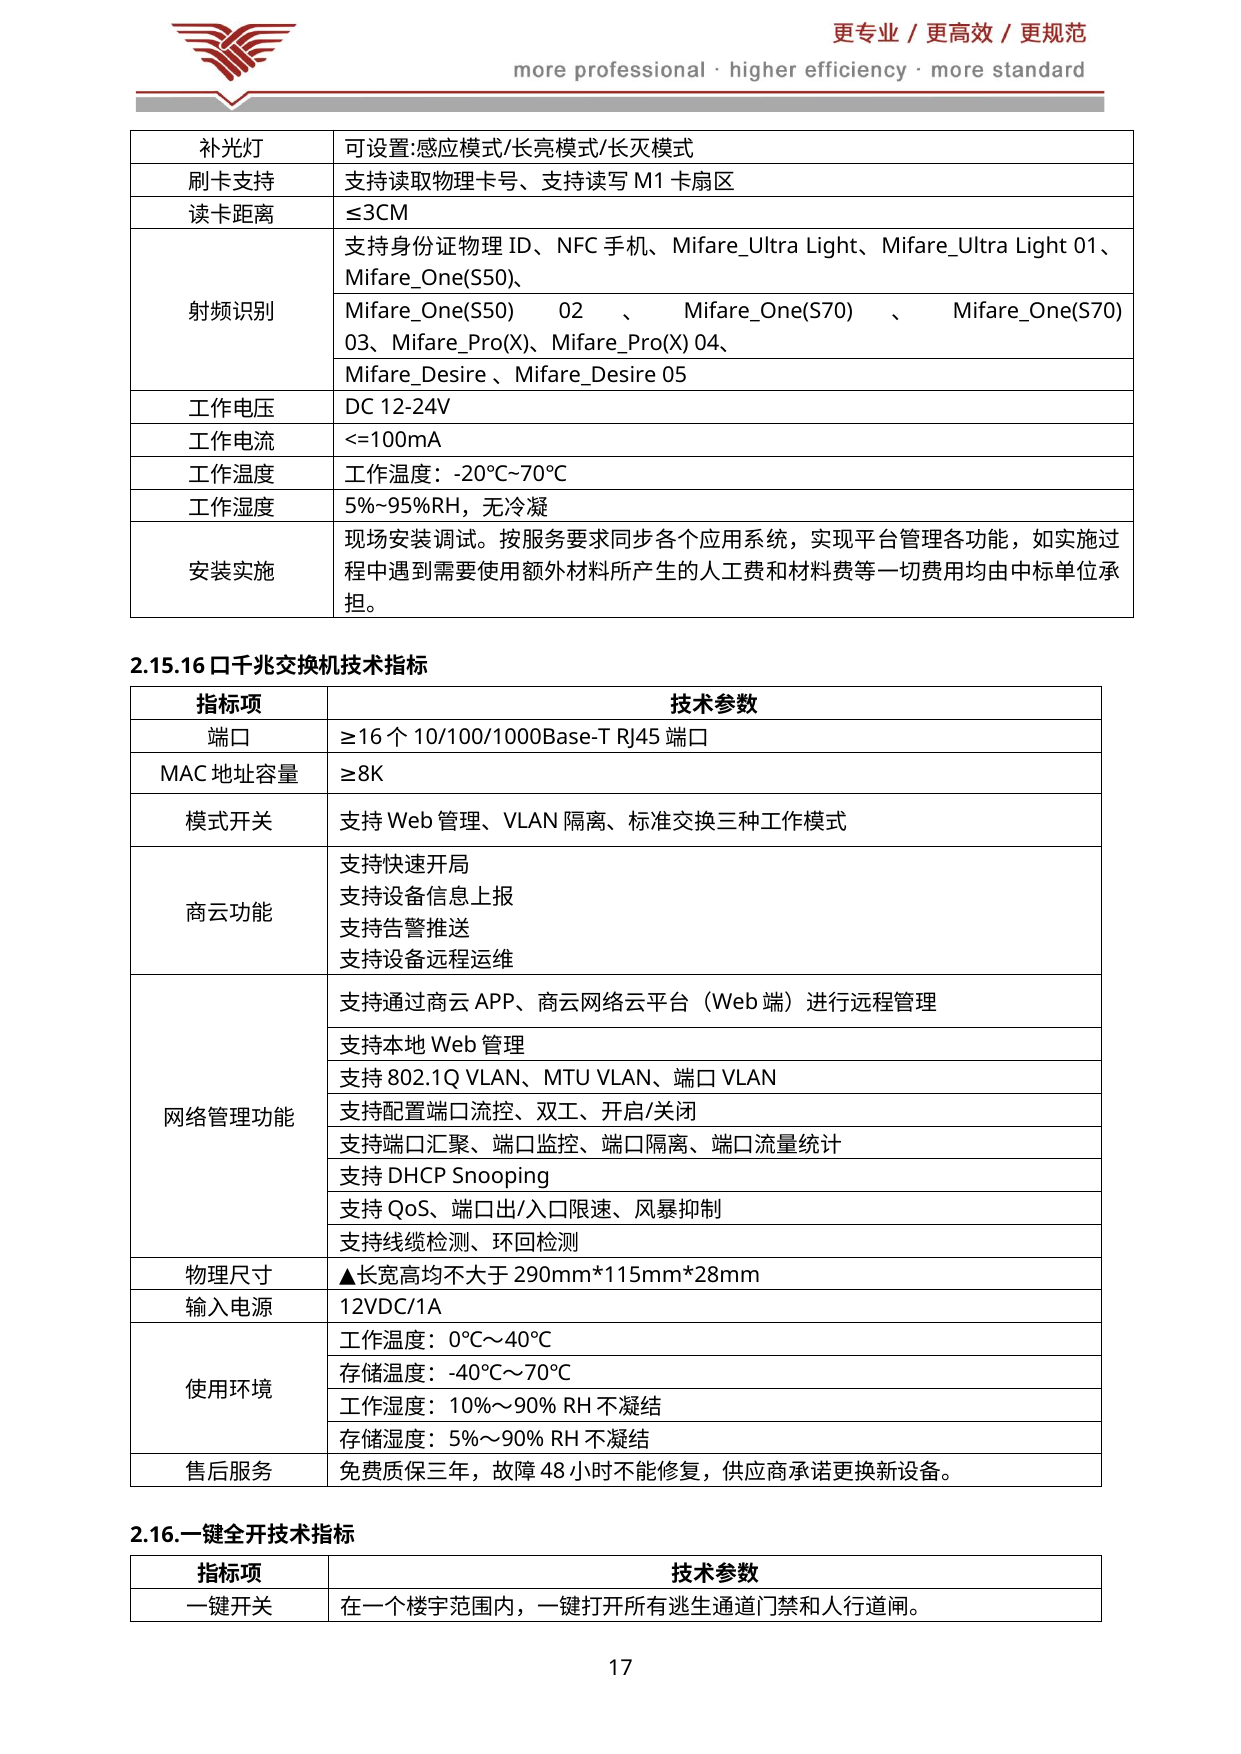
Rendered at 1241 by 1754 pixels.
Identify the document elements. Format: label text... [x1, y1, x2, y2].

table_cell 安装实施 [131, 522, 333, 617]
table_cell 商云功能 [131, 847, 327, 974]
table_cell ≥8K [328, 753, 1101, 793]
table_cell 在一个楼宇范围内，一键打开所有逃生通道门禁和人行道闸。 [329, 1589, 1101, 1621]
table_cell 支持QoS、端口出/入口限速、风暴抑制 [328, 1192, 1101, 1224]
table_cell 刷卡支持 [131, 164, 333, 196]
table_cell 免费质保三年，故障48小时不能修复，供应商承诺更换新设备。 [328, 1454, 1101, 1486]
table_cell 工作湿度：10%～90% RH不凝结 [328, 1389, 1101, 1421]
table_cell 支持身份证物理ID、NFC手机、Mifare_Ultra Light、Mifare_Ultra Light 01、 Mifare_One(S50)、 [334, 229, 1133, 293]
table_cell ≥16个10/100/1000Base-T RJ45端口 [328, 720, 1101, 752]
table_cell 支持DHCP Snooping [328, 1159, 1101, 1191]
table_cell ▲长宽高均不大于290mm*115mm*28mm [328, 1258, 1101, 1289]
text 2.15.16口千兆交换机技术指标 [130, 648, 1110, 680]
table_cell 端口 [131, 720, 327, 752]
table_header 技术参数 [328, 687, 1101, 719]
table_cell 工作电流 [131, 424, 333, 456]
table_cell 输入电源 [131, 1290, 327, 1322]
table_cell 5%~95%RH，无冷凝 [334, 490, 1133, 521]
table_header 指标项 [131, 687, 327, 719]
table_cell 物理尺寸 [131, 1258, 327, 1289]
table_cell MAC地址容量 [131, 753, 327, 793]
table_cell <=100mA [334, 424, 1133, 456]
table_cell 模式开关 [131, 794, 327, 846]
table_header 技术参数 [329, 1556, 1101, 1588]
table_cell 支持线缆检测、环回检测 [328, 1225, 1101, 1257]
table_cell 一键开关 [131, 1589, 328, 1621]
table_cell 射频识别 [131, 229, 333, 390]
table_cell 网络管理功能 [131, 975, 327, 1257]
table_cell 支持802.1Q VLAN、MTU VLAN、端口VLAN [328, 1061, 1101, 1093]
table_cell 工作温度 [131, 457, 333, 488]
table_cell 支持通过商云APP、商云网络云平台（Web端）进行远程管理 [328, 975, 1101, 1027]
table_cell 支持读取物理卡号、支持读写M1卡扇区 [334, 164, 1133, 196]
table_cell 工作温度：-20℃~70℃ [334, 457, 1133, 488]
table_cell 工作湿度 [131, 490, 333, 521]
table_cell 工作电压 [131, 391, 333, 423]
table_cell 支持配置端口流控、双工、开启/关闭 [328, 1094, 1101, 1126]
table_cell 存储温度：-40℃～70℃ [328, 1356, 1101, 1388]
table_cell 存储湿度：5%～90% RH不凝结 [328, 1422, 1101, 1453]
table_cell 读卡距离 [131, 197, 333, 228]
table_cell 支持端口汇聚、端口监控、端口隔离、端口流量统计 [328, 1127, 1101, 1158]
table_cell 支持本地Web管理 [328, 1028, 1101, 1060]
table_cell DC 12-24V [334, 391, 1133, 423]
table_cell 售后服务 [131, 1454, 327, 1486]
table_header 指标项 [131, 1556, 328, 1588]
table_cell 工作温度：0℃～40℃ [328, 1323, 1101, 1355]
text 2.16.一键全开技术指标 [130, 1517, 1110, 1549]
table_cell ≤3CM [334, 197, 1133, 228]
table_cell 补光灯 [131, 131, 333, 163]
table_cell 使用环境 [131, 1323, 327, 1453]
table_cell 支持快速开局 支持设备信息上报 支持告警推送 支持设备远程运维 [328, 847, 1101, 974]
table_cell 支持Web管理、VLAN隔离、标准交换三种工作模式 [328, 794, 1101, 846]
table_cell Mifare_Desire 、Mifare_Desire 05 [334, 359, 1133, 390]
table_cell Mifare_One(S50) 02、Mifare_One(S70)、Mifare_One(S70) 03、Mifare_Pro(X)、Mifare_Pro(X) 04、 [334, 294, 1133, 357]
table_cell 可设置:感应模式/长亮模式/长灭模式 [334, 131, 1133, 163]
table_cell 现场安装调试。按服务要求同步各个应用系统，实现平台管理各功能，如实施过程中遇到需要使用额外材料所产生的人工费和材料费等一切费用均由中标单位承担。 [334, 522, 1133, 617]
table_cell 12VDC/1A [328, 1290, 1101, 1322]
picture [135, 0, 1105, 112]
